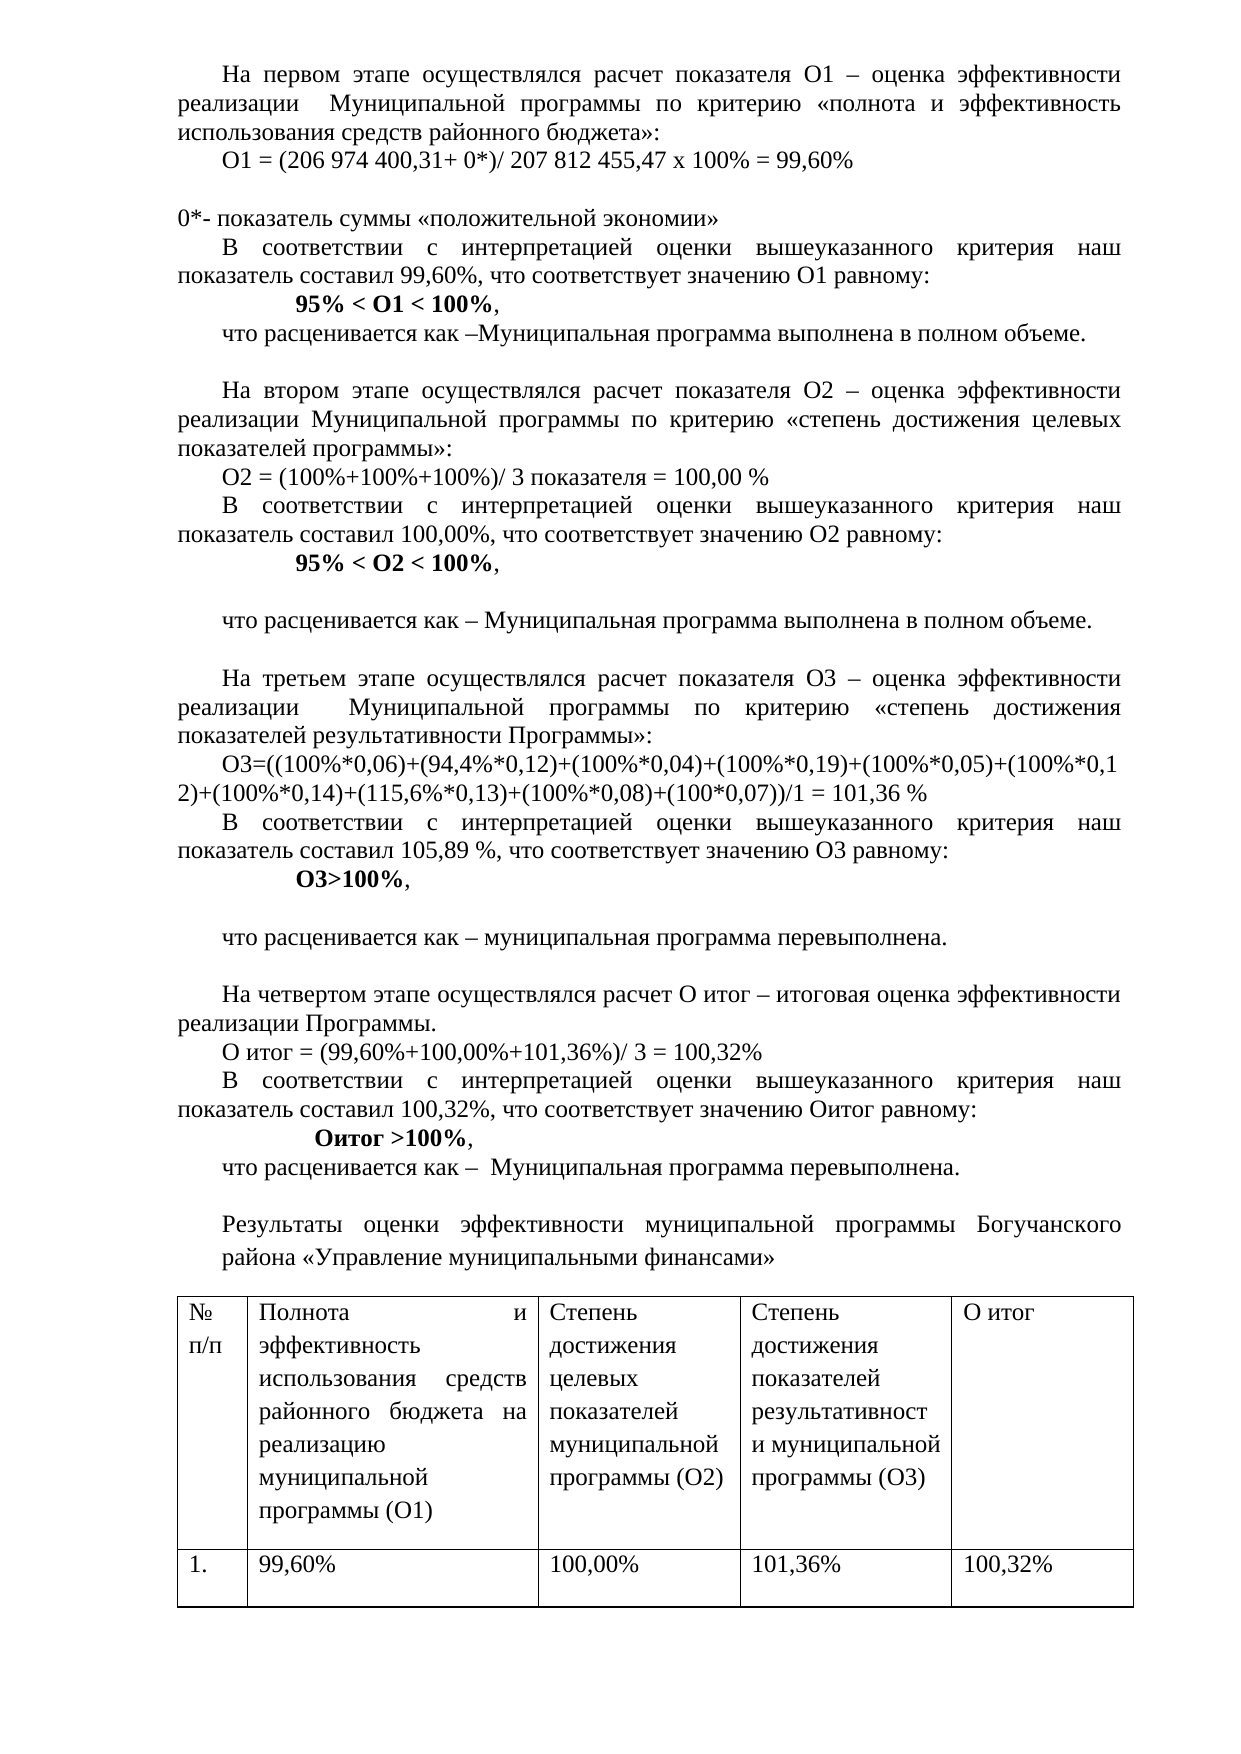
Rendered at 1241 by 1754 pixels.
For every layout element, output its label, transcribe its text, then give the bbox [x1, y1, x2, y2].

text На третьем этапе осуществлялся расчет показателя О3 – оценка эффективности реализации Муниципальной программы по критерию «степень достижения показателей результативности Программы»: [177, 663, 1122, 749]
text В соответствии с интерпретацией оценки вышеуказанного критерия наш показатель составил 105,89 %, что соответствует значению О3 равному: [177, 807, 1122, 864]
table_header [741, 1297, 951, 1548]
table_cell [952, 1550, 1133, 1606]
text О итог = (99,60%+100,00%+101,36%)/ 3 = 100,32% [177, 1037, 1122, 1065]
text 95% < О2 < 100%, [177, 548, 1122, 577]
text О3=((100%*0,06)+(94,4%*0,12)+(100%*0,04)+(100%*0,19)+(100%*0,05)+(100%*0,12)+(100%*0,14)+(115,6%*0,13)+(100%*0,08)+(100*0,07))/1 = 101,36 % [177, 749, 1122, 807]
text 0*- показатель суммы «положительной экономии» [177, 203, 1122, 232]
text Оитог >100%, [177, 1123, 1122, 1152]
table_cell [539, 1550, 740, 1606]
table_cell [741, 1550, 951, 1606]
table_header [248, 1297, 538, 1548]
text На четвертом этапе осуществлялся расчет О итог – итоговая оценка эффективности реализации Программы. [177, 979, 1122, 1037]
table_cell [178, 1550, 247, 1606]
text В соответствии с интерпретацией оценки вышеуказанного критерия наш показатель составил 100,32%, что соответствует значению Оитог равному: [177, 1065, 1122, 1123]
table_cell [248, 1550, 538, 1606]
text В соответствии с интерпретацией оценки вышеуказанного критерия наш показатель составил 99,60%, что соответствует значению О1 равному: [177, 232, 1122, 289]
text О2 = (100%+100%+100%)/ 3 показателя = 100,00 % [177, 462, 1122, 490]
text О1 = (206 974 400,31+ 0*)/ 207 812 455,47 х 100% = 99,60% [177, 145, 1122, 174]
text что расценивается как – муниципальная программа перевыполнена. [177, 922, 1122, 950]
text Результаты оценки эффективности муниципальной программы Богучанского района «Управление муниципальными финансами» [222, 1209, 1122, 1271]
text что расценивается как – Муниципальная программа перевыполнена. [177, 1152, 1122, 1180]
text На втором этапе осуществлялся расчет показателя О2 – оценка эффективности реализации Муниципальной программы по критерию «степень достижения целевых показателей программы»: [177, 375, 1122, 462]
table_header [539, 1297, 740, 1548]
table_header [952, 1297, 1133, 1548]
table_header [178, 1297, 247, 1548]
text В соответствии с интерпретацией оценки вышеуказанного критерия наш показатель составил 100,00%, что соответствует значению О2 равному: [177, 490, 1122, 548]
text 95% < О1 < 100%, [177, 289, 1122, 318]
text О3>100%, [177, 864, 1122, 893]
text На первом этапе осуществлялся расчет показателя О1 – оценка эффективности реализации Муниципальной программы по критерию «полнота и эффективность использования средств районного бюджета»: [177, 59, 1122, 145]
text что расценивается как – Муниципальная программа выполнена в полном объеме. [177, 605, 1122, 634]
text что расценивается как –Муниципальная программа выполнена в полном объеме. [177, 318, 1122, 347]
